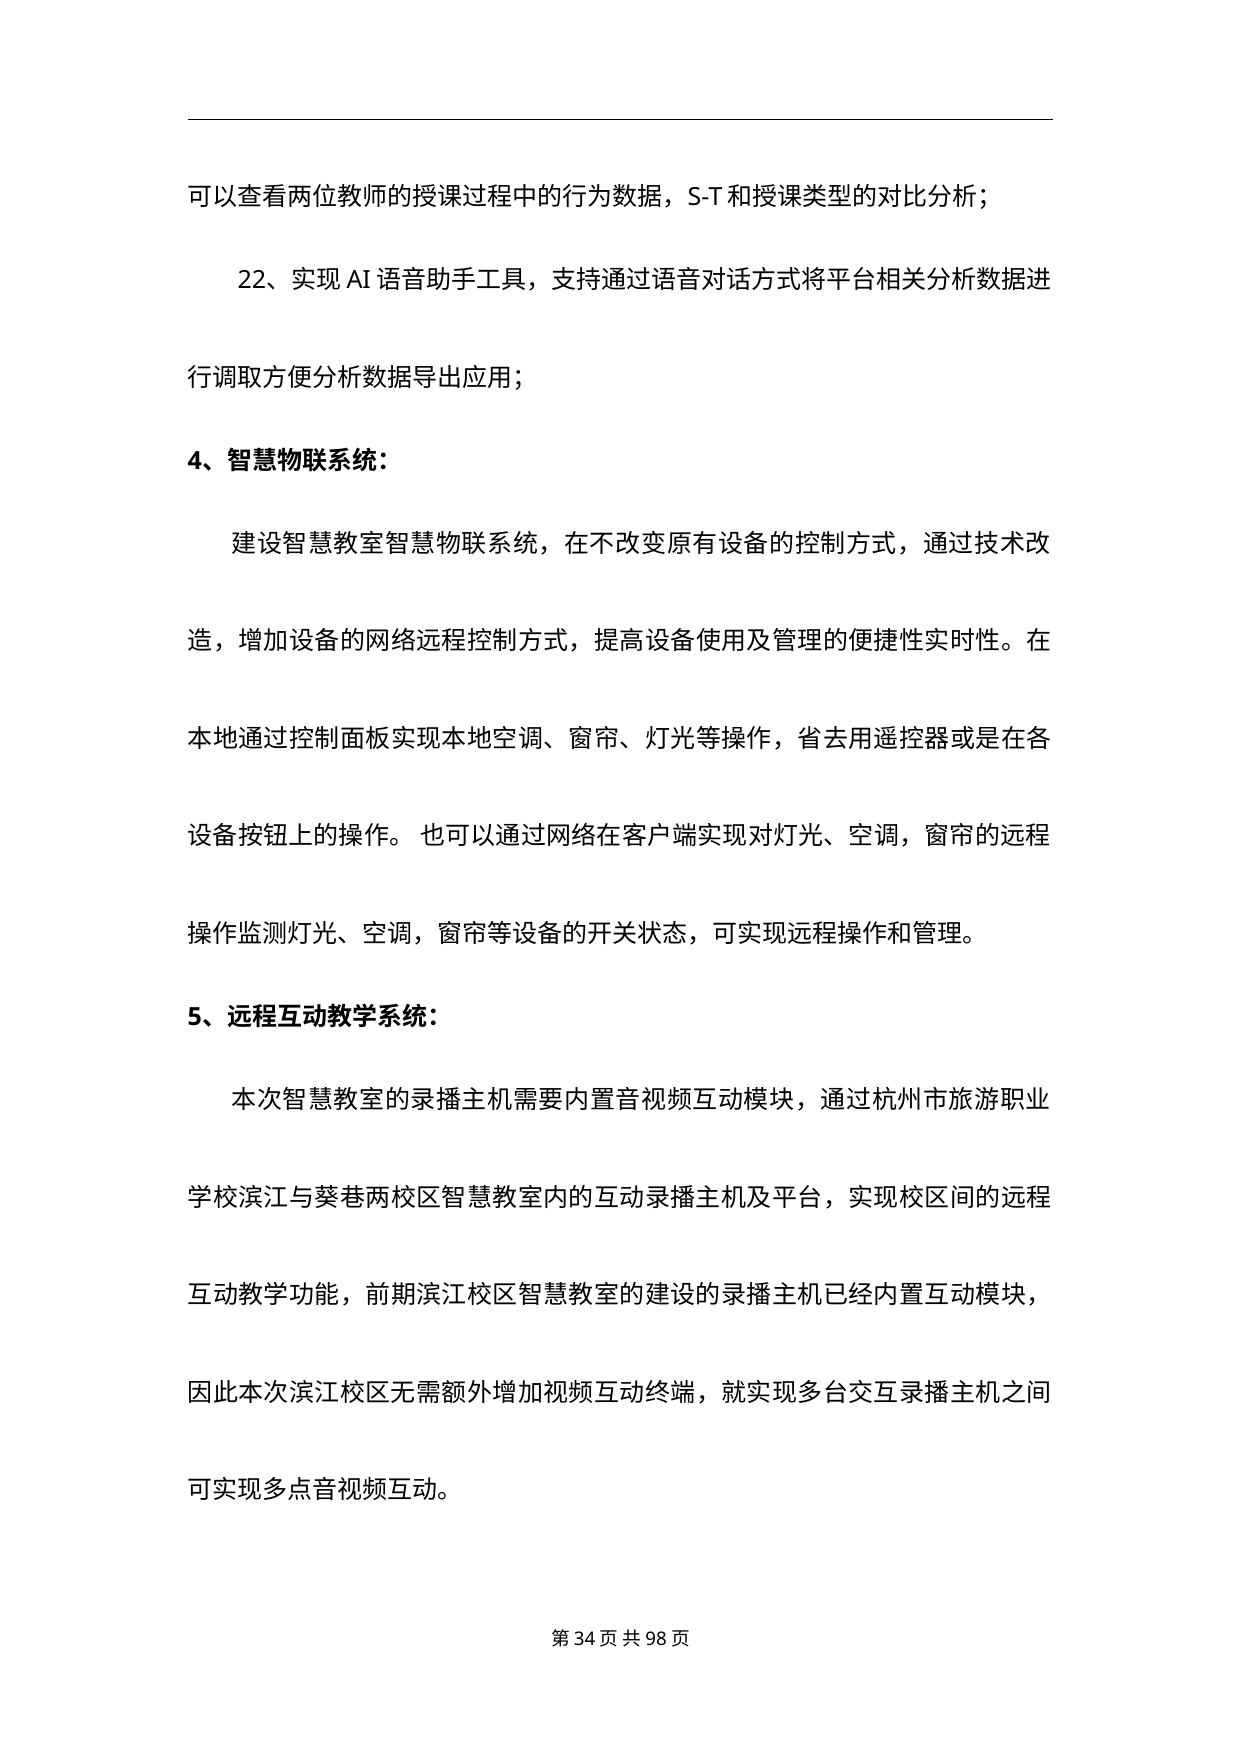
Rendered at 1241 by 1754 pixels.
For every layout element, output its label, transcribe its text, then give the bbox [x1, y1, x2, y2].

text 4、智慧物联系统： [187, 426, 1053, 491]
text 5、远程互动教学系统： [187, 982, 1053, 1047]
text 本次智慧教室的录播主机需要内置音视频互动模块，通过杭州市旅游职业学校滨江与葵巷两校区智慧教室内的互动录播主机及平台，实现校区间的远程互动教学功能，前期滨江校区智慧教室的建设的录播主机已经内置互动模块，因此本次滨江校区无需额外增加视频互动终端，就实现多台交互录播主机之间可实现多点音视频互动。 [187, 1065, 1053, 1520]
text 22、实现AI语音助手工具，支持通过语音对话方式将平台相关分析数据进行调取方便分析数据导出应用； [187, 245, 1053, 408]
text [187, 162, 1053, 227]
text 建设智慧教室智慧物联系统，在不改变原有设备的控制方式，通过技术改造，增加设备的网络远程控制方式，提高设备使用及管理的便捷性实时性。在本地通过控制面板实现本地空调、窗帘、灯光等操作，省去用遥控器或是在各设备按钮上的操作。 也可以通过网络在客户端实现对灯光、空调，窗帘的远程操作监测灯光、空调，窗帘等设备的开关状态，可实现远程操作和管理。 [187, 509, 1053, 964]
